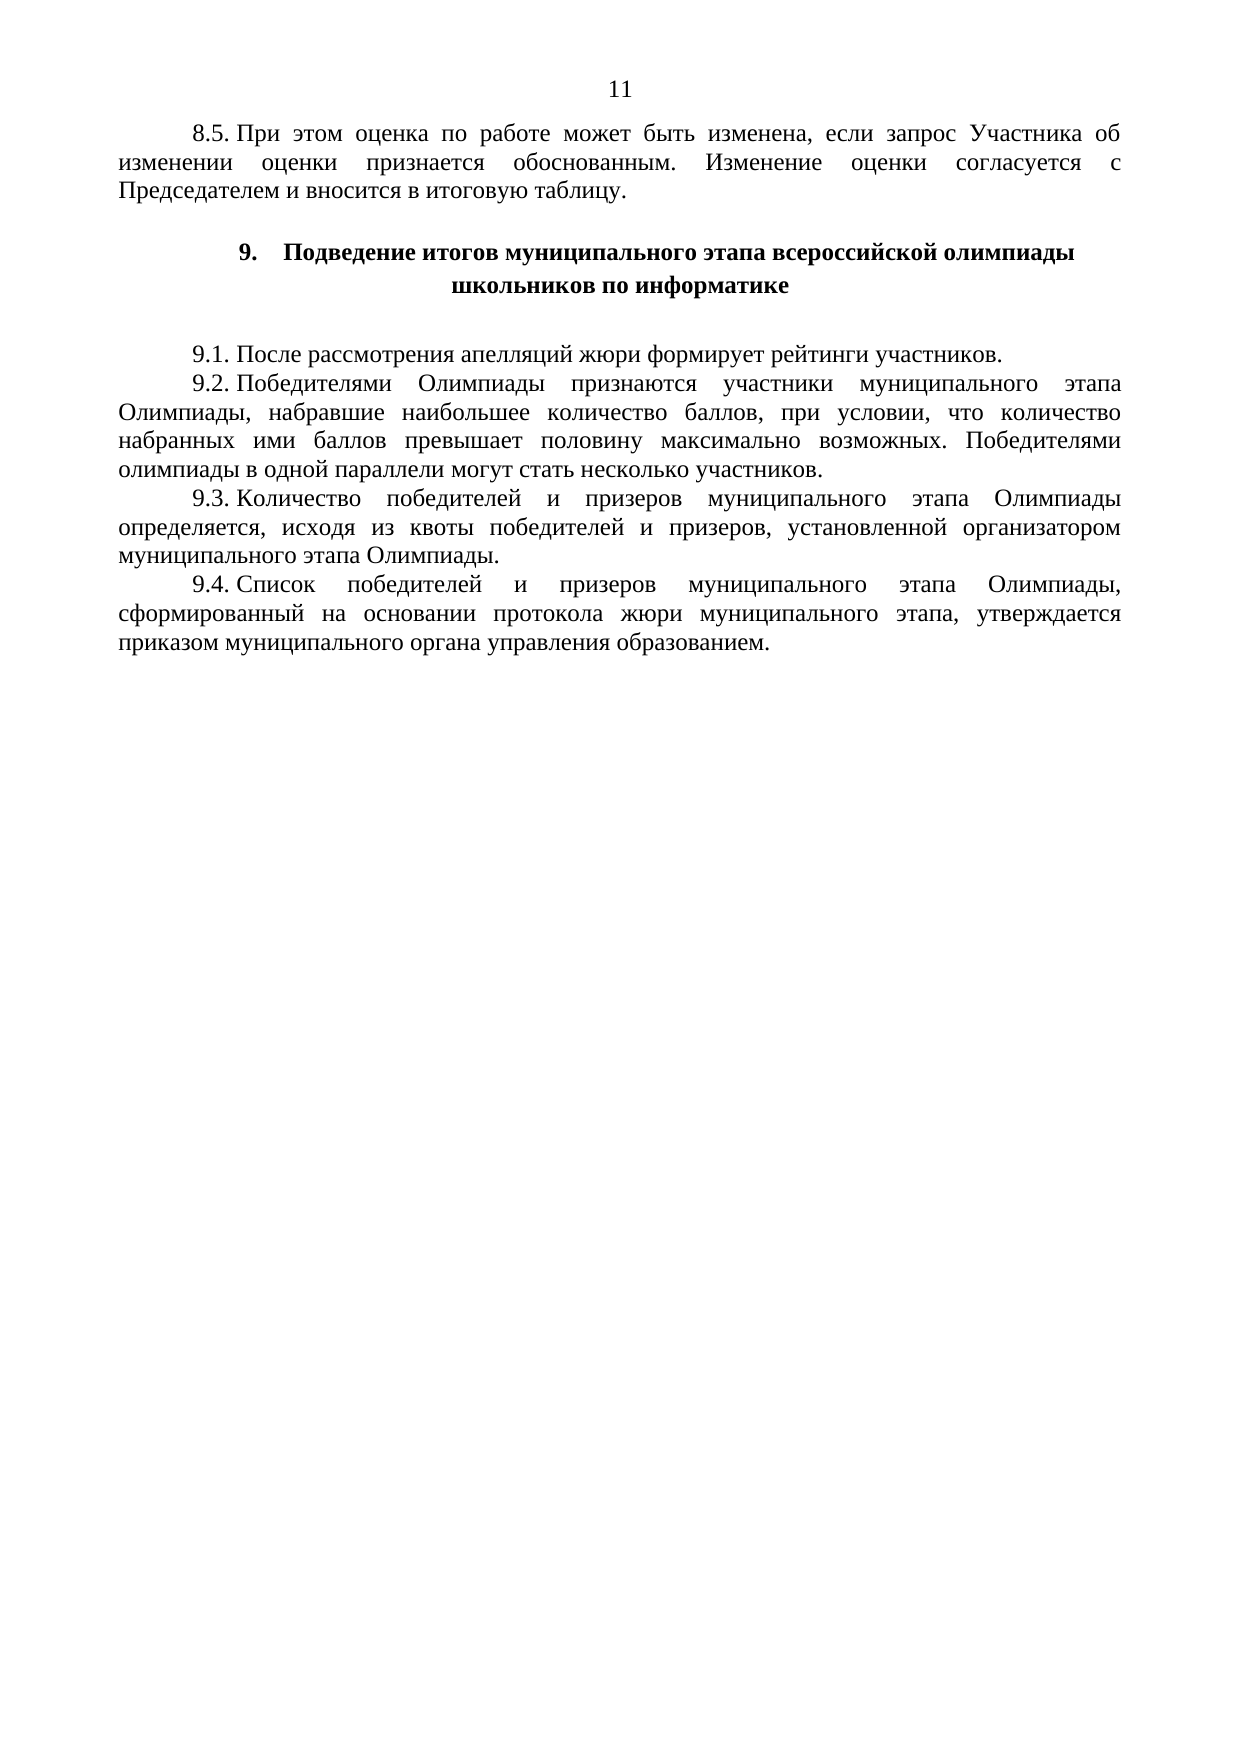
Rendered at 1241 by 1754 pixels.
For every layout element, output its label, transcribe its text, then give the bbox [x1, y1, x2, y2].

text 9.1. После рассмотрения апелляций жюри формирует рейтинги участников. [118, 339, 1122, 368]
text 9.2. Победителями Олимпиады признаются участники муниципального этапа Олимпиады, набравшие наибольшее количество баллов, при условии, что количество набранных ими баллов превышает половину максимально возможных. Победителями олимпиады в одной параллели могут стать несколько участников. [118, 368, 1122, 483]
text 9. Подведение итогов муниципального этапа всероссийской олимпиады школьников по информатике [118, 237, 1122, 299]
text 8.5. При этом оценка по работе может быть изменена, если запрос Участника об изменении оценки признается обоснованным. Изменение оценки согласуется с Председателем и вносится в итоговую таблицу. [118, 118, 1122, 204]
text 9.3. Количество победителей и призеров муниципального этапа Олимпиады определяется, исходя из квоты победителей и призеров, установленной организатором муниципального этапа Олимпиады. [118, 483, 1122, 569]
text 9.4. Список победителей и призеров муниципального этапа Олимпиады, сформированный на основании протокола жюри муниципального этапа, утверждается приказом муниципального органа управления образованием. [118, 569, 1122, 655]
